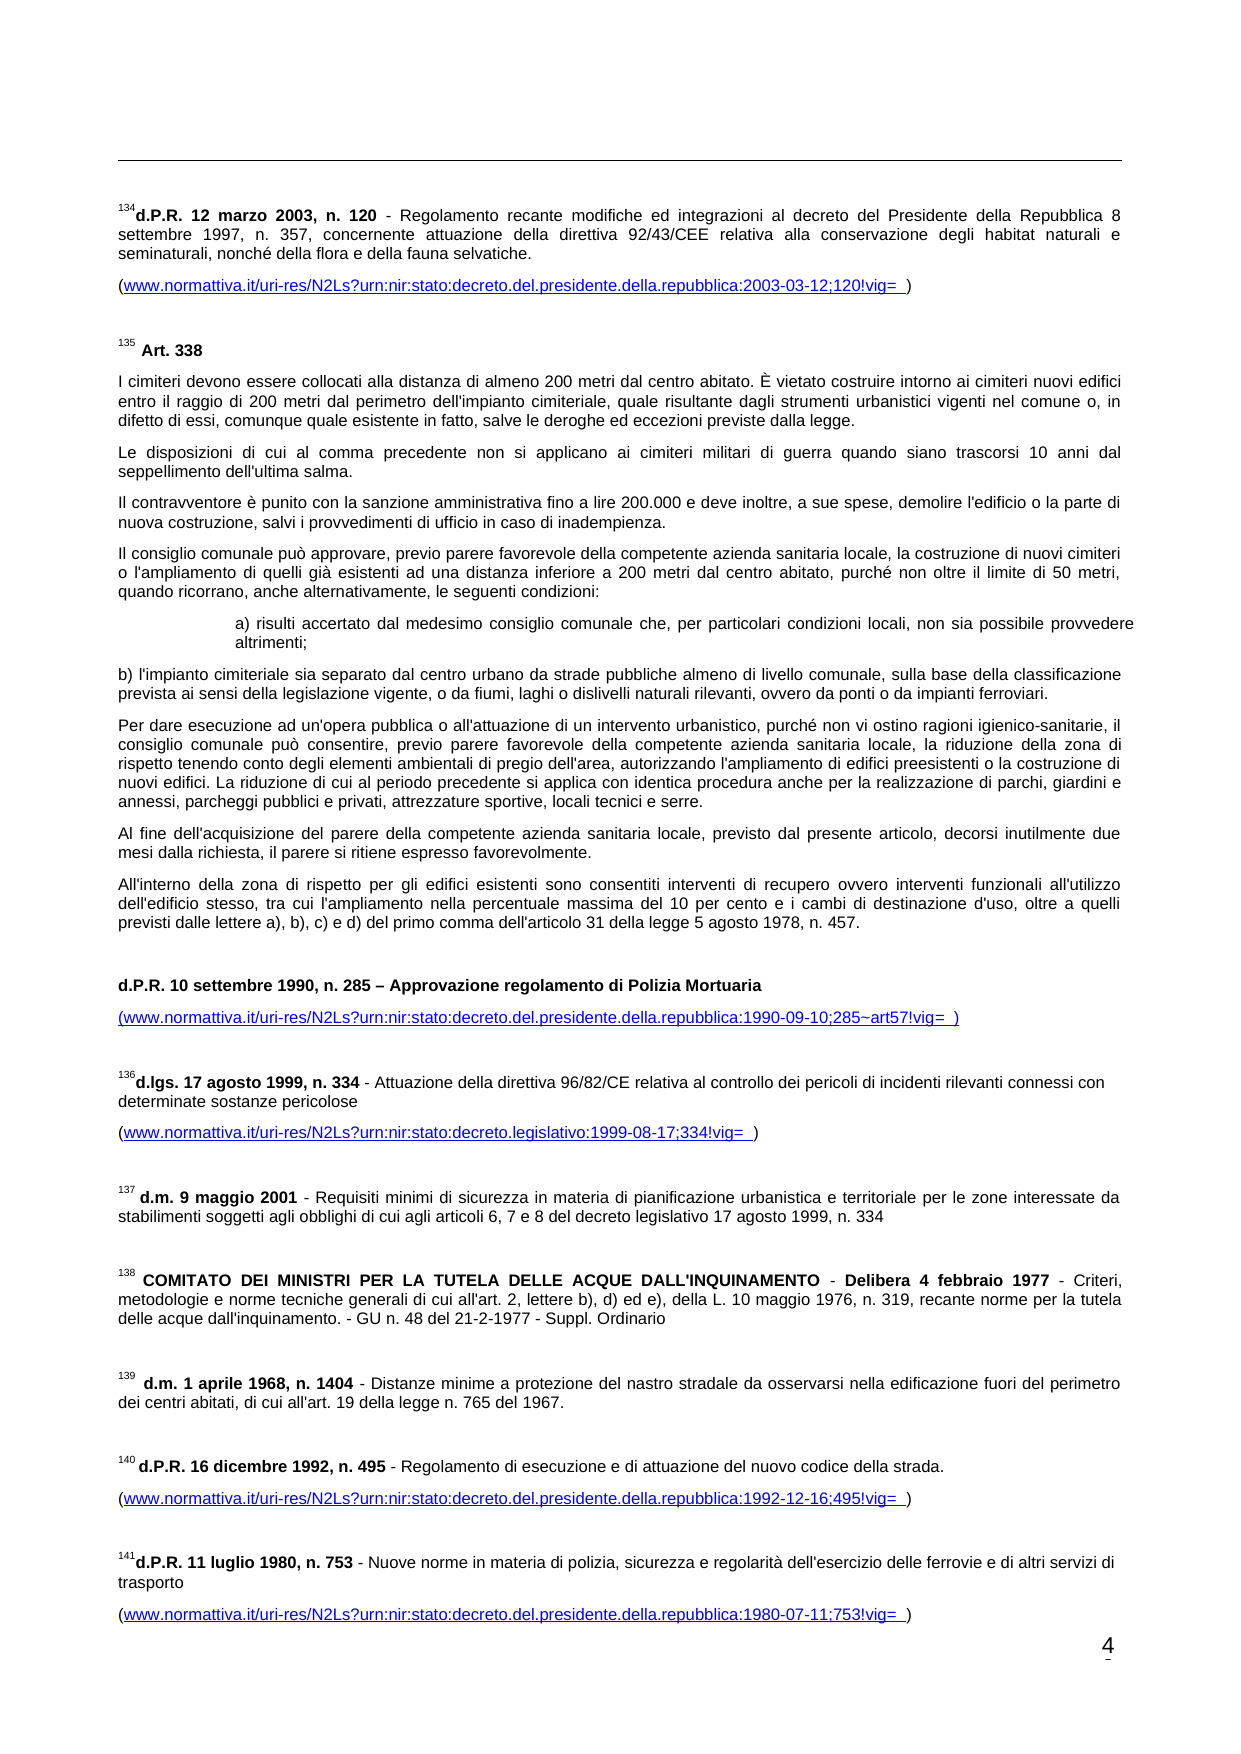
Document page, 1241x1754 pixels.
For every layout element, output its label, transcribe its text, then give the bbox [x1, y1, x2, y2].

text 134d.P.R. 12 marzo 2003, n. 120 - Regolamento recante modifiche ed integrazioni al decreto del Presidente della Repubblica 8 settembre 1997, n. 357, concernente attuazione della direttiva 92/43/CEE relativa alla conservazione degli habitat naturali e seminaturali, nonché della flora e della fauna selvatiche. [118, 202, 1122, 263]
text All'interno della zona di rispetto per gli edifici esistenti sono consentiti interventi di recupero ovvero interventi funzionali all'utilizzo dell'edificio stesso, tra cui l'ampliamento nella percentuale massima del 10 per cento e i cambi di destinazione d'uso, oltre a quelli previsti dalle lettere a), b), c) e d) del primo comma dell'articolo 31 della legge 5 agosto 1978, n. 457. [118, 875, 1122, 932]
text (www.normattiva.it/uri-res/N2Ls?urn:nir:stato:decreto.legislativo:1999-08-17;334!vig= ) [118, 1123, 1117, 1142]
text (www.normattiva.it/uri-res/N2Ls?urn:nir:stato:decreto.del.presidente.della.repubblica:1990-09-10;285~art57!vig= ) [118, 1008, 1134, 1027]
text Il consiglio comunale può approvare, previo parere favorevole della competente azienda sanitaria locale, la costruzione di nuovi cimiteri o l'ampliamento di quelli già esistenti ad una distanza inferiore a 200 metri dal centro abitato, purché non oltre il limite di 50 metri, quando ricorrano, anche alternativamente, le seguenti condizioni: [118, 544, 1122, 601]
text Per dare esecuzione ad un'opera pubblica o all'attuazione di un intervento urbanistico, purché non vi ostino ragioni igienico-sanitarie, il consiglio comunale può consentire, previo parere favorevole della competente azienda sanitaria locale, la riduzione della zona di rispetto tenendo conto degli elementi ambientali di pregio dell'area, autorizzando l'ampliamento di edifici preesistenti o la costruzione di nuovi edifici. La riduzione di cui al periodo precedente si applica con identica procedura anche per la realizzazione di parchi, giardini e annessi, parcheggi pubblici e privati, attrezzature sportive, locali tecnici e serre. [118, 716, 1122, 811]
text (www.normattiva.it/uri-res/N2Ls?urn:nir:stato:decreto.del.presidente.della.repubblica:2003-03-12;120!vig= ) [118, 276, 1134, 295]
text 139 d.m. 1 aprile 1968, n. 1404 - Distanze minime a protezione del nastro stradale da osservarsi nella edificazione fuori del perimetro dei centri abitati, di cui all'art. 19 della legge n. 765 del 1967. [118, 1370, 1122, 1412]
text 138 COMITATO DEI MINISTRI PER LA TUTELA DELLE ACQUE DALL'INQUINAMENTO - Delibera 4 febbraio 1977 - Criteri, metodologie e norme tecniche generali di cui all'art. 2, lettere b), d) ed e), della L. 10 maggio 1976, n. 319, recante norme per la tutela delle acque dall'inquinamento. - GU n. 48 del 21-2-1977 - Suppl. Ordinario [118, 1267, 1123, 1328]
text I cimiteri devono essere collocati alla distanza di almeno 200 metri dal centro abitato. È vietato costruire intorno ai cimiteri nuovi edifici entro il raggio di 200 metri dal perimetro dell'impianto cimiteriale, quale risultante dagli strumenti urbanistici vigenti nel comune o, in difetto di essi, comunque quale esistente in fatto, salve le deroghe ed eccezioni previste dalla legge. [118, 372, 1123, 430]
subtitle d.P.R. 10 settembre 1990, n. 285 – Approvazione regolamento di Polizia Mortuaria [118, 976, 1134, 995]
list risulti accertato dal medesimo consiglio comunale che, per particolari condizioni locali, non sia possibile provvedere altrimenti; [235, 614, 1134, 652]
text 140 d.P.R. 16 dicembre 1992, n. 495 - Regolamento di esecuzione e di attuazione del nuovo codice della strada. (www.normattiva.it/uri-res/N2Ls?urn:nir:stato:decreto.del.presidente.della.repubblica:1992-12-16;495!vig= ) [118, 1453, 946, 1508]
text Il contravventore è punito con la sanzione amministrativa fino a lire 200.000 e deve inoltre, a sue spese, demolire l'edificio o la parte di nuova costruzione, salvi i provvedimenti di ufficio in caso di inadempienza. [118, 493, 1122, 532]
list l'impianto cimiteriale sia separato dal centro urbano da strade pubbliche almeno di livello comunale, sulla base della classificazione prevista ai sensi della legislazione vigente, o da fiumi, laghi o dislivelli naturali rilevanti, ovvero da ponti o da impianti ferroviari. [118, 665, 1122, 703]
text Al fine dell'acquisizione del parere della competente azienda sanitaria locale, previsto dal presente articolo, decorsi inutilmente due mesi dalla richiesta, il parere si ritiene espresso favorevolmente. [118, 824, 1123, 862]
text (www.normattiva.it/uri-res/N2Ls?urn:nir:stato:decreto.del.presidente.della.repubblica:1980-07-11;753!vig= ) [118, 1604, 1117, 1623]
text 136d.lgs. 17 agosto 1999, n. 334 - Attuazione della direttiva 96/82/CE relativa al controllo dei pericoli di incidenti rilevanti connessi con determinate sostanze pericolose [118, 1069, 1117, 1111]
text 137 d.m. 9 maggio 2001 - Requisiti minimi di sicurezza in materia di pianificazione urbanistica e territoriale per le zone interessate da stabilimenti soggetti agli obblighi di cui agli articoli 6, 7 e 8 del decreto legislativo 17 agosto 1999, n. 334 [118, 1184, 1122, 1226]
text 135 Art. 338 [118, 337, 1134, 359]
text Le disposizioni di cui al comma precedente non si applicano ai cimiteri militari di guerra quando siano trascorsi 10 anni dal seppellimento dell'ultima salma. [118, 442, 1122, 481]
text 141d.P.R. 11 luglio 1980, n. 753 - Nuove norme in materia di polizia, sicurezza e regolarità dell'esercizio delle ferrovie e di altri servizi di trasporto [118, 1549, 1134, 1592]
